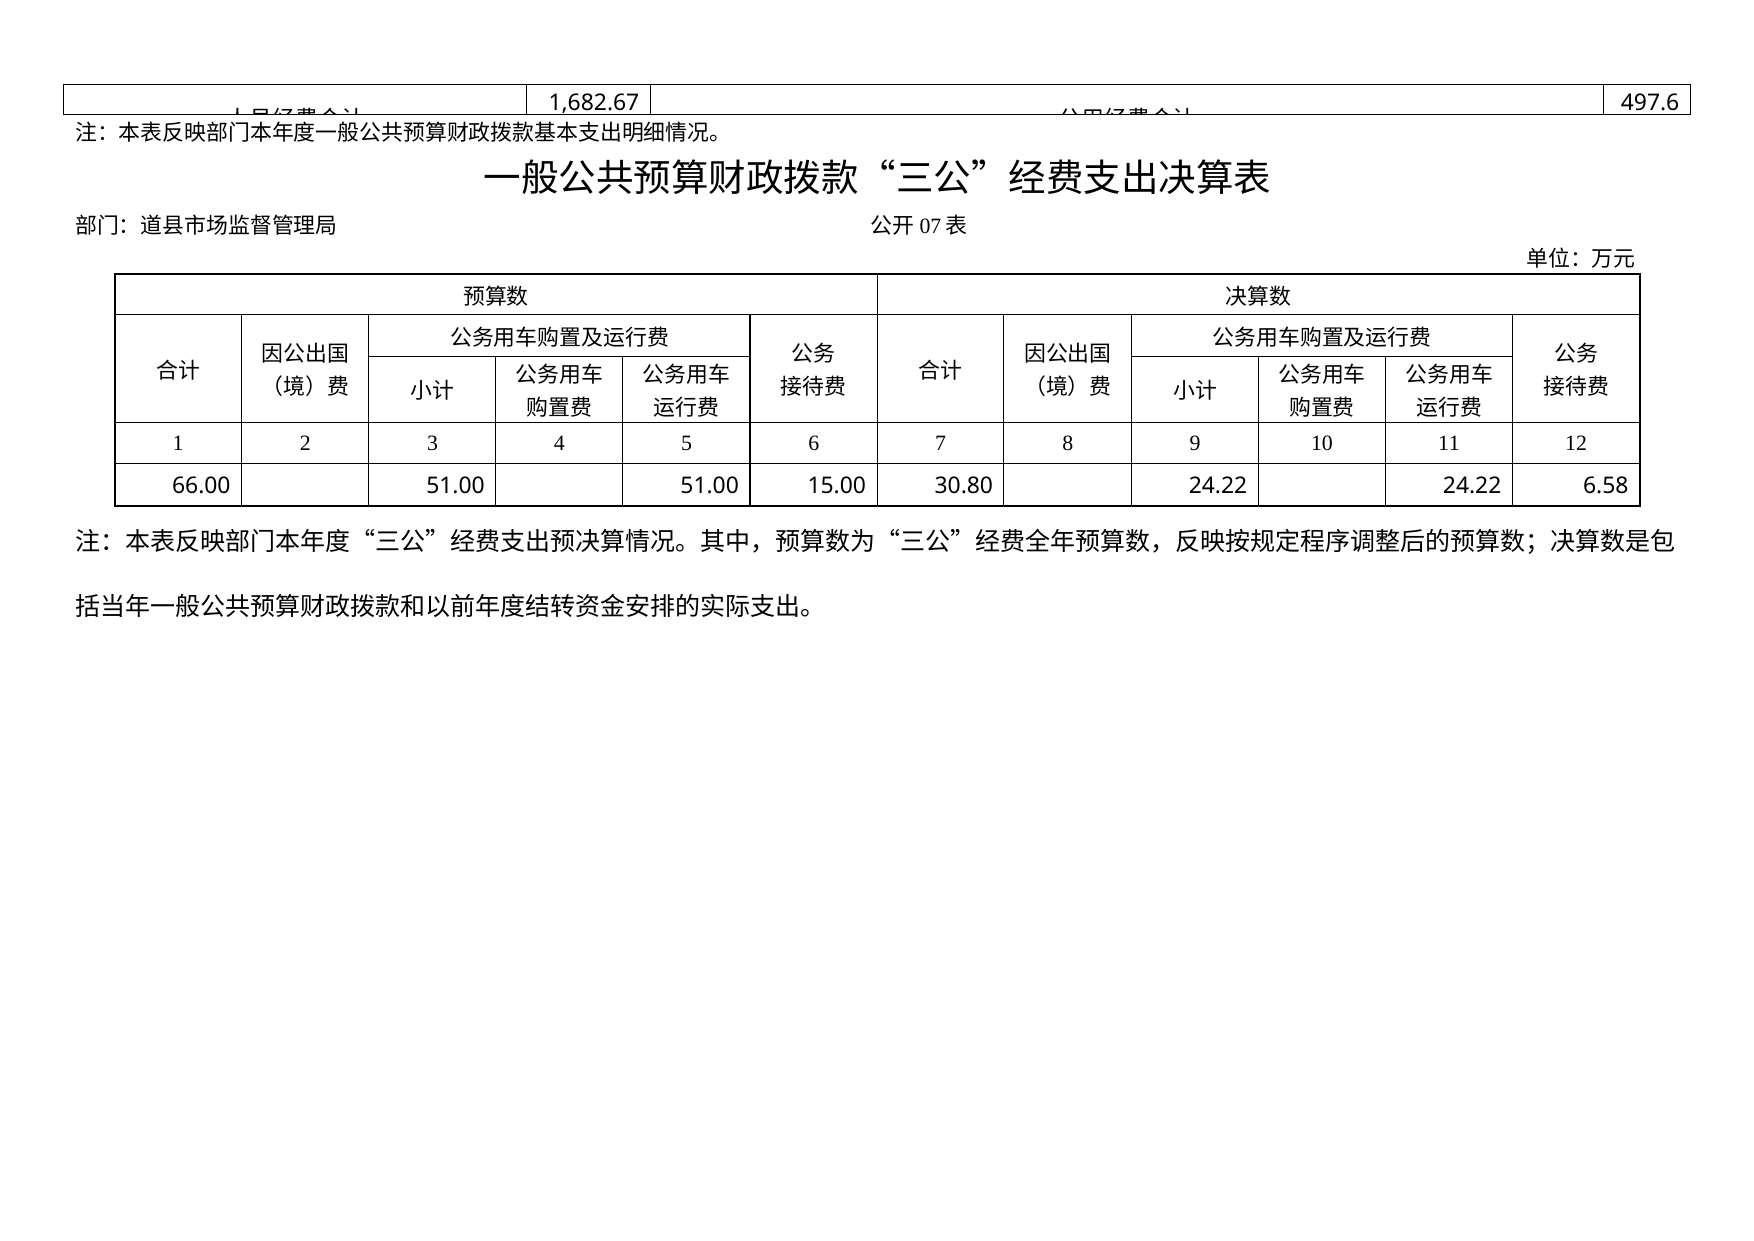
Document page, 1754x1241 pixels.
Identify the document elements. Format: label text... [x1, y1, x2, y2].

text 部门：道县市场监督管理局 公开07表 [75, 208, 1679, 241]
table_cell [496, 464, 622, 504]
table_cell 因公出国（境）费 [242, 315, 368, 422]
table_cell [1004, 464, 1131, 504]
table_cell 公务用车 运行费 [623, 357, 749, 422]
table_cell 公务用车购置及运行费 [369, 315, 749, 356]
table_cell 2 [242, 423, 368, 463]
table_cell 10 [1259, 423, 1385, 463]
table_cell 51.00 [369, 464, 495, 504]
table_cell 公用经费合计 [651, 85, 1603, 113]
table_cell [1259, 464, 1385, 504]
table_cell 6 [751, 423, 877, 463]
text 注：本表反映部门本年度“三公”经费支出预决算情况。其中，预算数为“三公”经费全年预算数，反映按规定程序调整后的预算数；决算数是包括当年一般公共预算财政拨款和以前年度结转资金安排的实际支出。 [75, 507, 1679, 637]
table_cell 15.00 [751, 464, 877, 504]
text 单位：万元 [75, 241, 1635, 273]
table_cell 公务用车 购置费 [1259, 357, 1385, 422]
table_cell 合计 [116, 315, 241, 422]
table_cell 因公出国（境）费 [1004, 315, 1131, 422]
table_cell 24.22 [1132, 464, 1258, 504]
table_cell 12 [1513, 423, 1639, 463]
table_cell 497.60 [1604, 85, 1690, 113]
table_cell 3 [369, 423, 495, 463]
text 一般公共预算财政拨款“三公”经费支出决算表 [75, 143, 1679, 208]
table_cell 公务 接待费 [751, 315, 877, 422]
table_cell [242, 464, 368, 504]
table_cell 24.22 [1386, 464, 1512, 504]
table_cell 公务用车购置及运行费 [1132, 315, 1512, 356]
table_cell 1,682.67 [527, 85, 650, 113]
table_cell 6.58 [1513, 464, 1639, 504]
table_cell 1 [116, 423, 241, 463]
table_cell 30.80 [878, 464, 1003, 504]
table_cell 9 [1132, 423, 1258, 463]
table_cell 4 [496, 423, 622, 463]
table_cell 5 [623, 423, 749, 463]
table_cell 注：本表反映部门本年度一般公共预算财政拨款基本支出明细情况。 [64, 115, 1690, 143]
table_cell 公务用车 运行费 [1386, 357, 1512, 422]
table_cell 8 [1004, 423, 1131, 463]
table_cell 公务 接待费 [1513, 315, 1639, 422]
table_cell 7 [878, 423, 1003, 463]
table_cell 人员经费合计 [64, 85, 526, 113]
table_header 决算数 [878, 275, 1639, 314]
table_cell 66.00 [116, 464, 241, 504]
table_cell 合计 [878, 315, 1003, 422]
table_cell 51.00 [623, 464, 749, 504]
table_header 预算数 [116, 275, 877, 314]
table_cell 11 [1386, 423, 1512, 463]
table_cell 公务用车 购置费 [496, 357, 622, 422]
table_cell 小计 [369, 357, 495, 422]
table_cell 小计 [1132, 357, 1258, 422]
